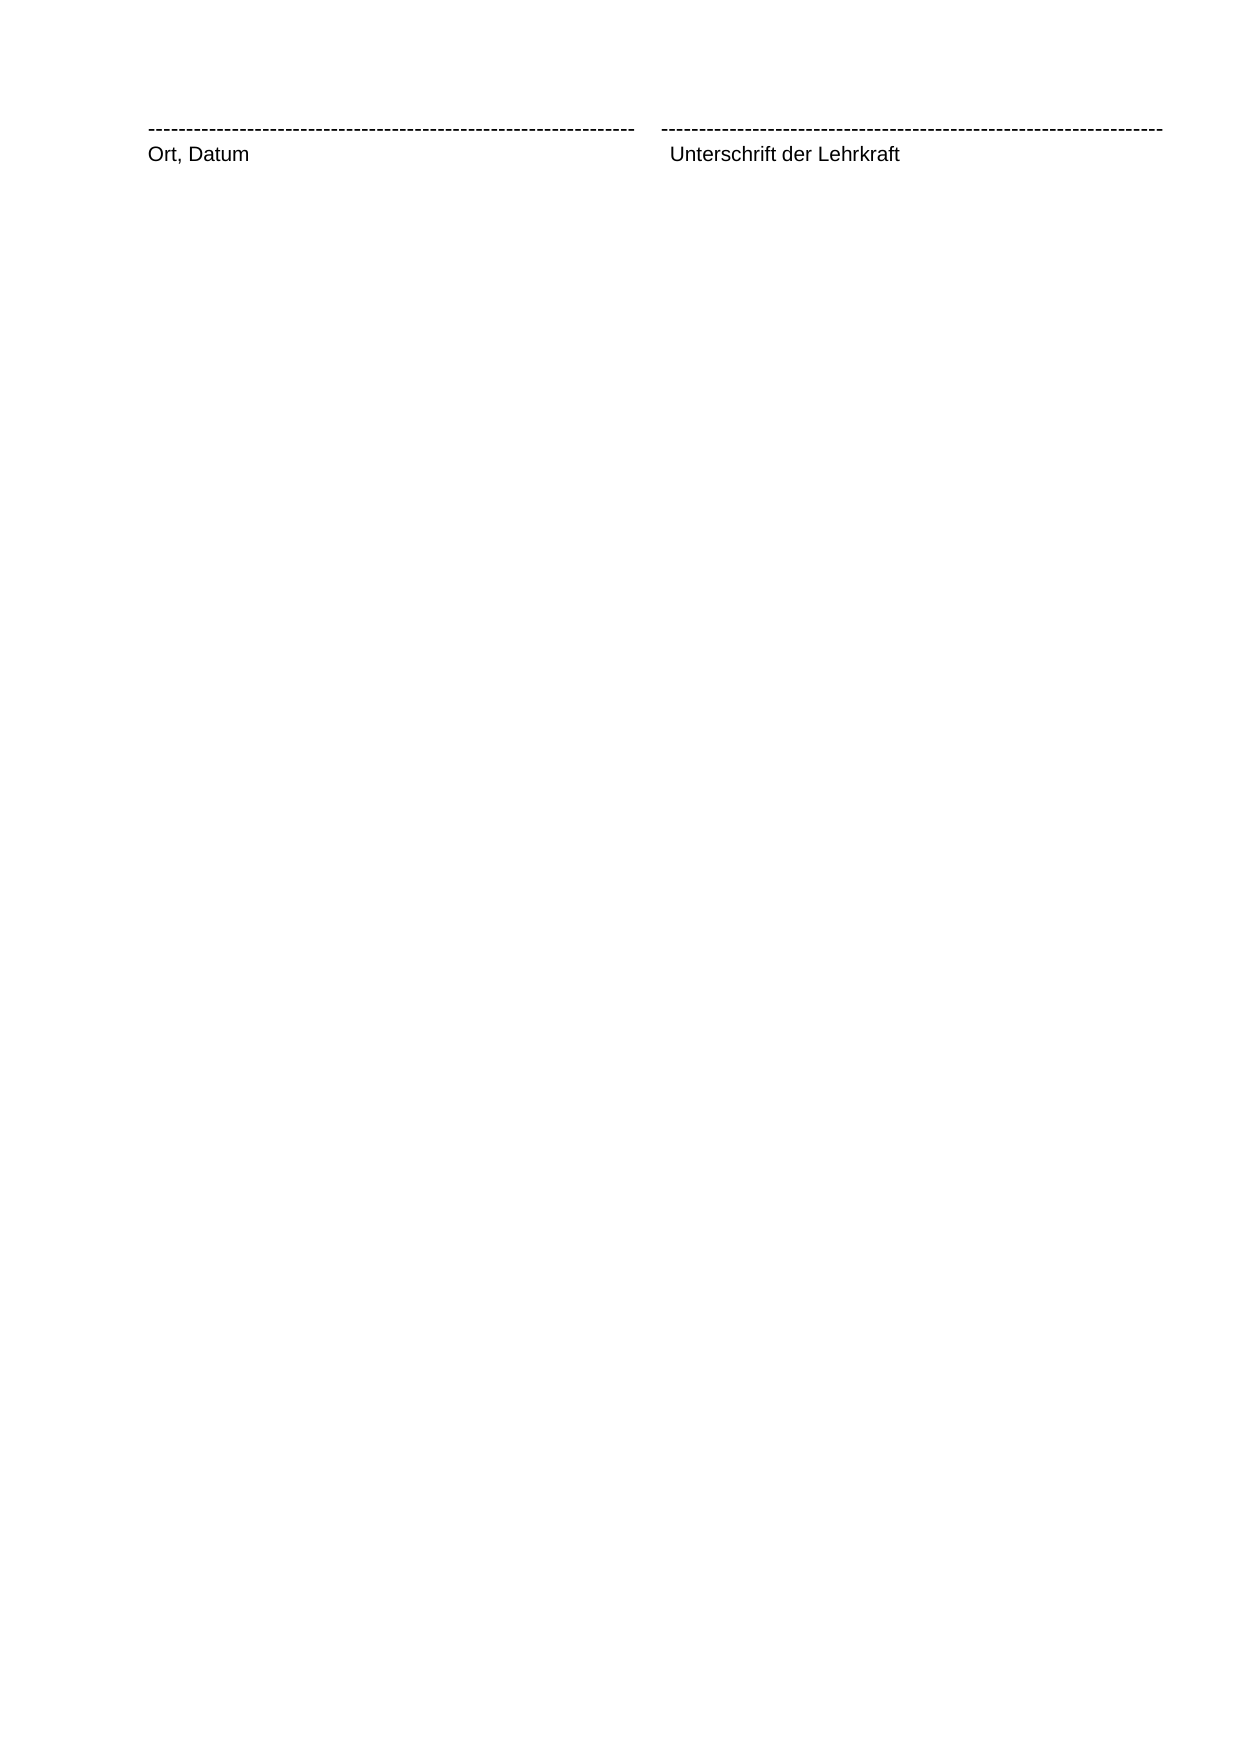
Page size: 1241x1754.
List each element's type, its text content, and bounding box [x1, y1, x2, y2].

text ---------------------------------------------------------------- ------------------------------------------------------------------ [148, 115, 1180, 141]
text Ort, Datum Unterschrift der Lehrkraft [148, 141, 1180, 165]
